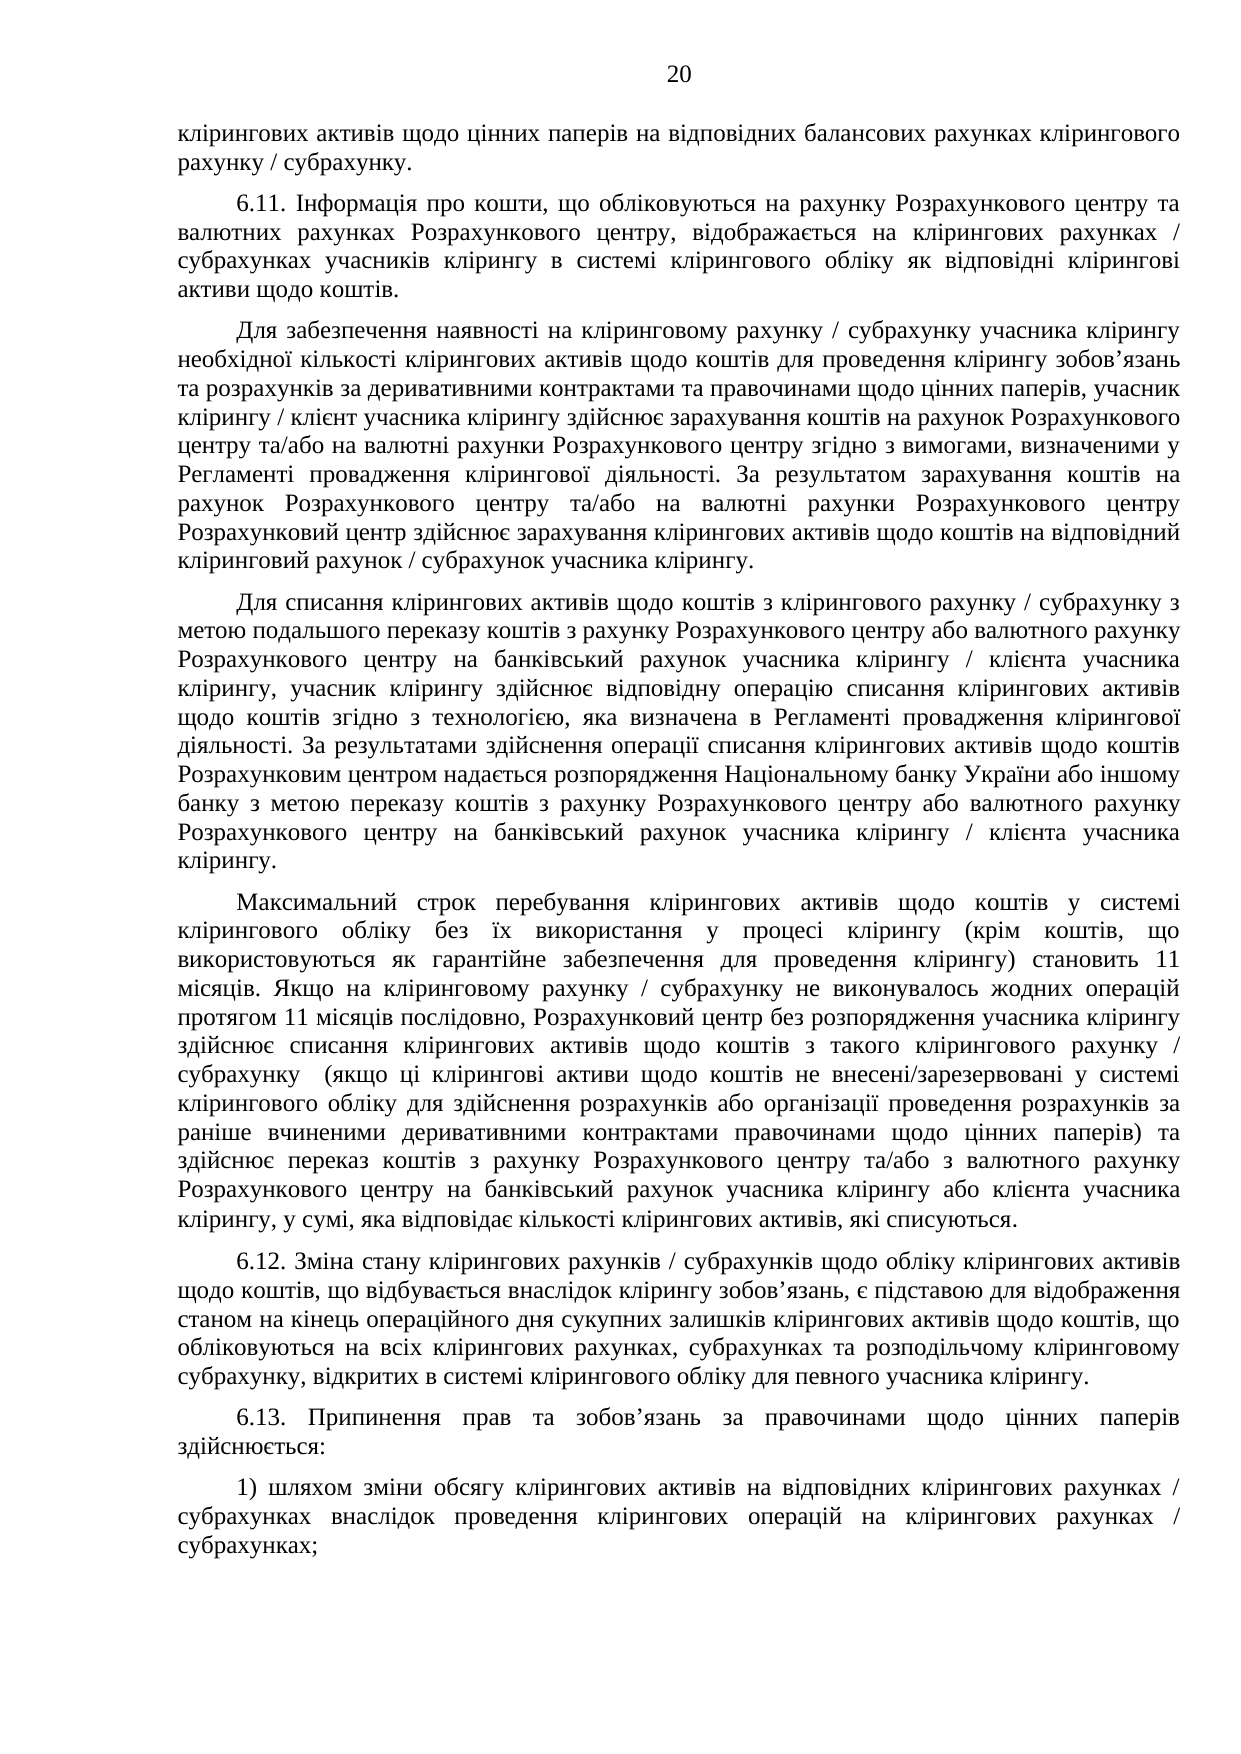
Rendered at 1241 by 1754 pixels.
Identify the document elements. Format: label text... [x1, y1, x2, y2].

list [177, 118, 1181, 176]
list 6.11. Інформація про кошти, що обліковуються на рахунку Розрахункового центру та валютних рахунках Розрахункового центру, відображається на клірингових рахунках / субрахунках учасників клірингу в системі клірингового обліку як відповідні клірингові активи щодо коштів. [177, 188, 1181, 303]
list 6.13. Припинення прав та зобов’язань за правочинами щодо цінних паперів здійснюється: [177, 1402, 1181, 1460]
text Максимальний строк перебування клірингових активів щодо коштів у системі клірингового обліку без їх використання у процесі клірингу (крім коштів, що використовуються як гарантійне забезпечення для проведення клірингу) становить 11 місяців. Якщо на кліринговому рахунку / субрахунку не виконувалось жодних операцій протягом 11 місяців послідовно, Розрахунковий центр без розпорядження учасника клірингу здійснює списання клірингових активів щодо коштів з такого клірингового рахунку / субрахунку (якщо ці клірингові активи щодо коштів не внесені/зарезервовані у системі клірингового обліку для здійснення розрахунків або організації проведення розрахунків за раніше вчиненими деривативними контрактами правочинами щодо цінних паперів) та здійснює переказ коштів з рахунку Розрахункового центру та/або з валютного рахунку Розрахункового центру на банківський рахунок учасника клірингу або клієнта учасника клірингу, у сумі, яка відповідає кількості клірингових активів, які списуються. [177, 887, 1181, 1234]
text Для забезпечення наявності на кліринговому рахунку / субрахунку учасника клірингу необхідної кількості клірингових активів щодо коштів для проведення клірингу зобов’язань та розрахунків за деривативними контрактами та правочинами щодо цінних паперів, учасник клірингу / клієнт учасника клірингу здійснює зарахування коштів на рахунок Розрахункового центру та/або на валютні рахунки Розрахункового центру згідно з вимогами, визначеними у Регламенті провадження клірингової діяльності. За результатом зарахування коштів на рахунок Розрахункового центру та/або на валютні рахунки Розрахункового центру Розрахунковий центр здійснює зарахування клірингових активів щодо коштів на відповідний кліринговий рахунок / субрахунок учасника клірингу. [177, 316, 1181, 574]
list 6.12. Зміна стану клірингових рахунків / субрахунків щодо обліку клірингових активів щодо коштів, що відбувається внаслідок клірингу зобов’язань, є підставою для відображення станом на кінець операційного дня сукупних залишків клірингових активів щодо коштів, що обліковуються на всіх клірингових рахунках, субрахунках та розподільчому кліринговому субрахунку, відкритих в системі клірингового обліку для певного учасника клірингу. [177, 1246, 1181, 1390]
text Для списання клірингових активів щодо коштів з клірингового рахунку / субрахунку з метою подальшого переказу коштів з рахунку Розрахункового центру або валютного рахунку Розрахункового центру на банківський рахунок учасника клірингу / клієнта учасника клірингу, учасник клірингу здійснює відповідну операцію списання клірингових активів щодо коштів згідно з технологією, яка визначена в Регламенті провадження клірингової діяльності. За результатами здійснення операції списання клірингових активів щодо коштів Розрахунковим центром надається розпорядження Національному банку України або іншому банку з метою переказу коштів з рахунку Розрахункового центру або валютного рахунку Розрахункового центру на банківський рахунок учасника клірингу / клієнта учасника клірингу. [177, 587, 1181, 874]
